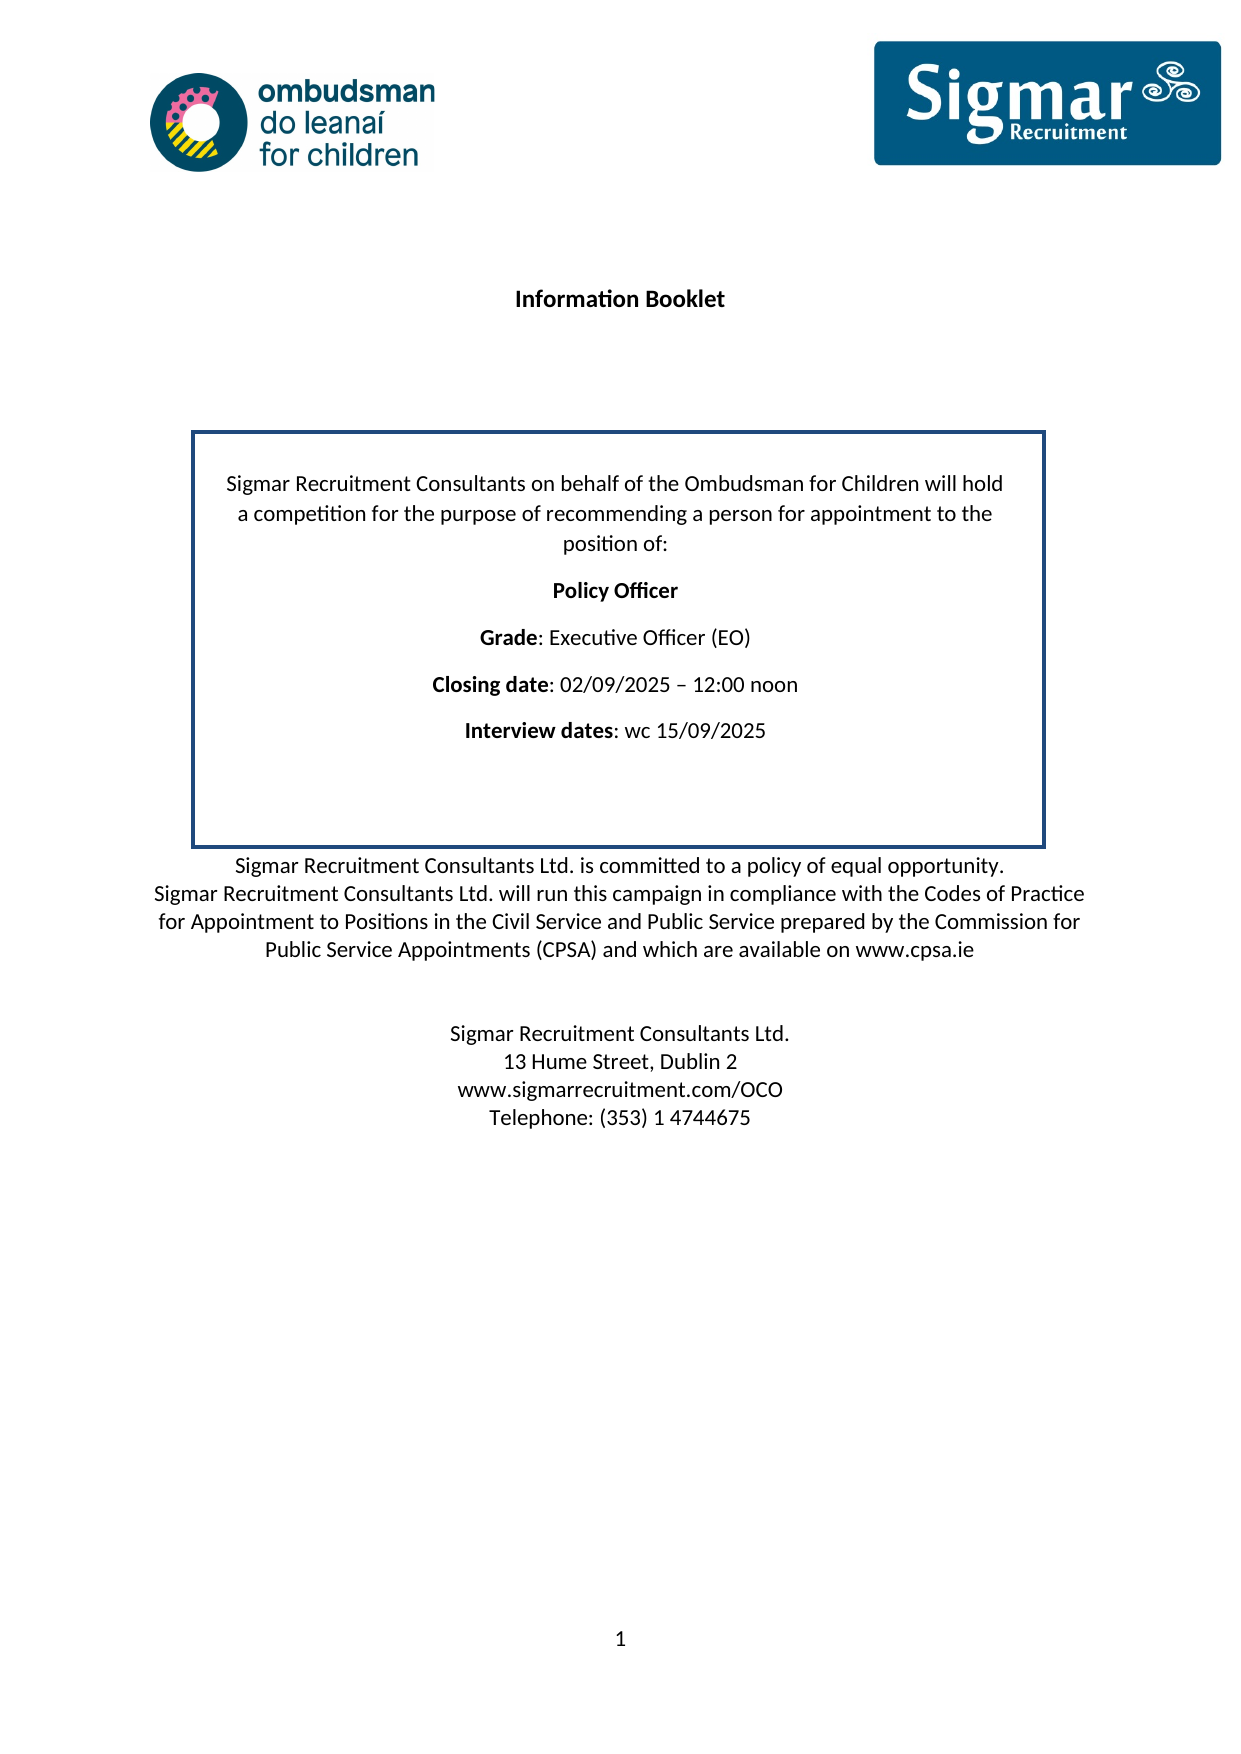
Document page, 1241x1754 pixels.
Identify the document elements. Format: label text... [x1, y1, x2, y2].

picture [207, 73, 435, 172]
text Sigmar Recruitment Consultants Ltd. will run this campaign in compliance with the Codes of Practice for Appointment to Positions in the Civil Service and Public Service prepared by the Commission for Public Service Appointments (CPSA) and which are available on www.cpsa.ie [150, 879, 1090, 963]
picture [166, 87, 219, 156]
text 13 Hume Street, Dublin 2 [150, 1047, 1090, 1076]
picture [150, 73, 191, 114]
picture [867, 33, 1225, 170]
text Sigmar Recruitment Consultants Ltd. [150, 1019, 1090, 1047]
picture [209, 150, 217, 157]
text Sigmar Recruitment Consultants Ltd. is committed to a policy of equal opportunity. [150, 622, 1090, 879]
picture [197, 142, 214, 158]
text www.sigmarrecruitment.com/OCO [150, 1076, 1090, 1103]
picture [150, 131, 190, 172]
text Telephone: (353) 1 4744675 [150, 1103, 1090, 1132]
text Information Booklet [150, 283, 1090, 314]
